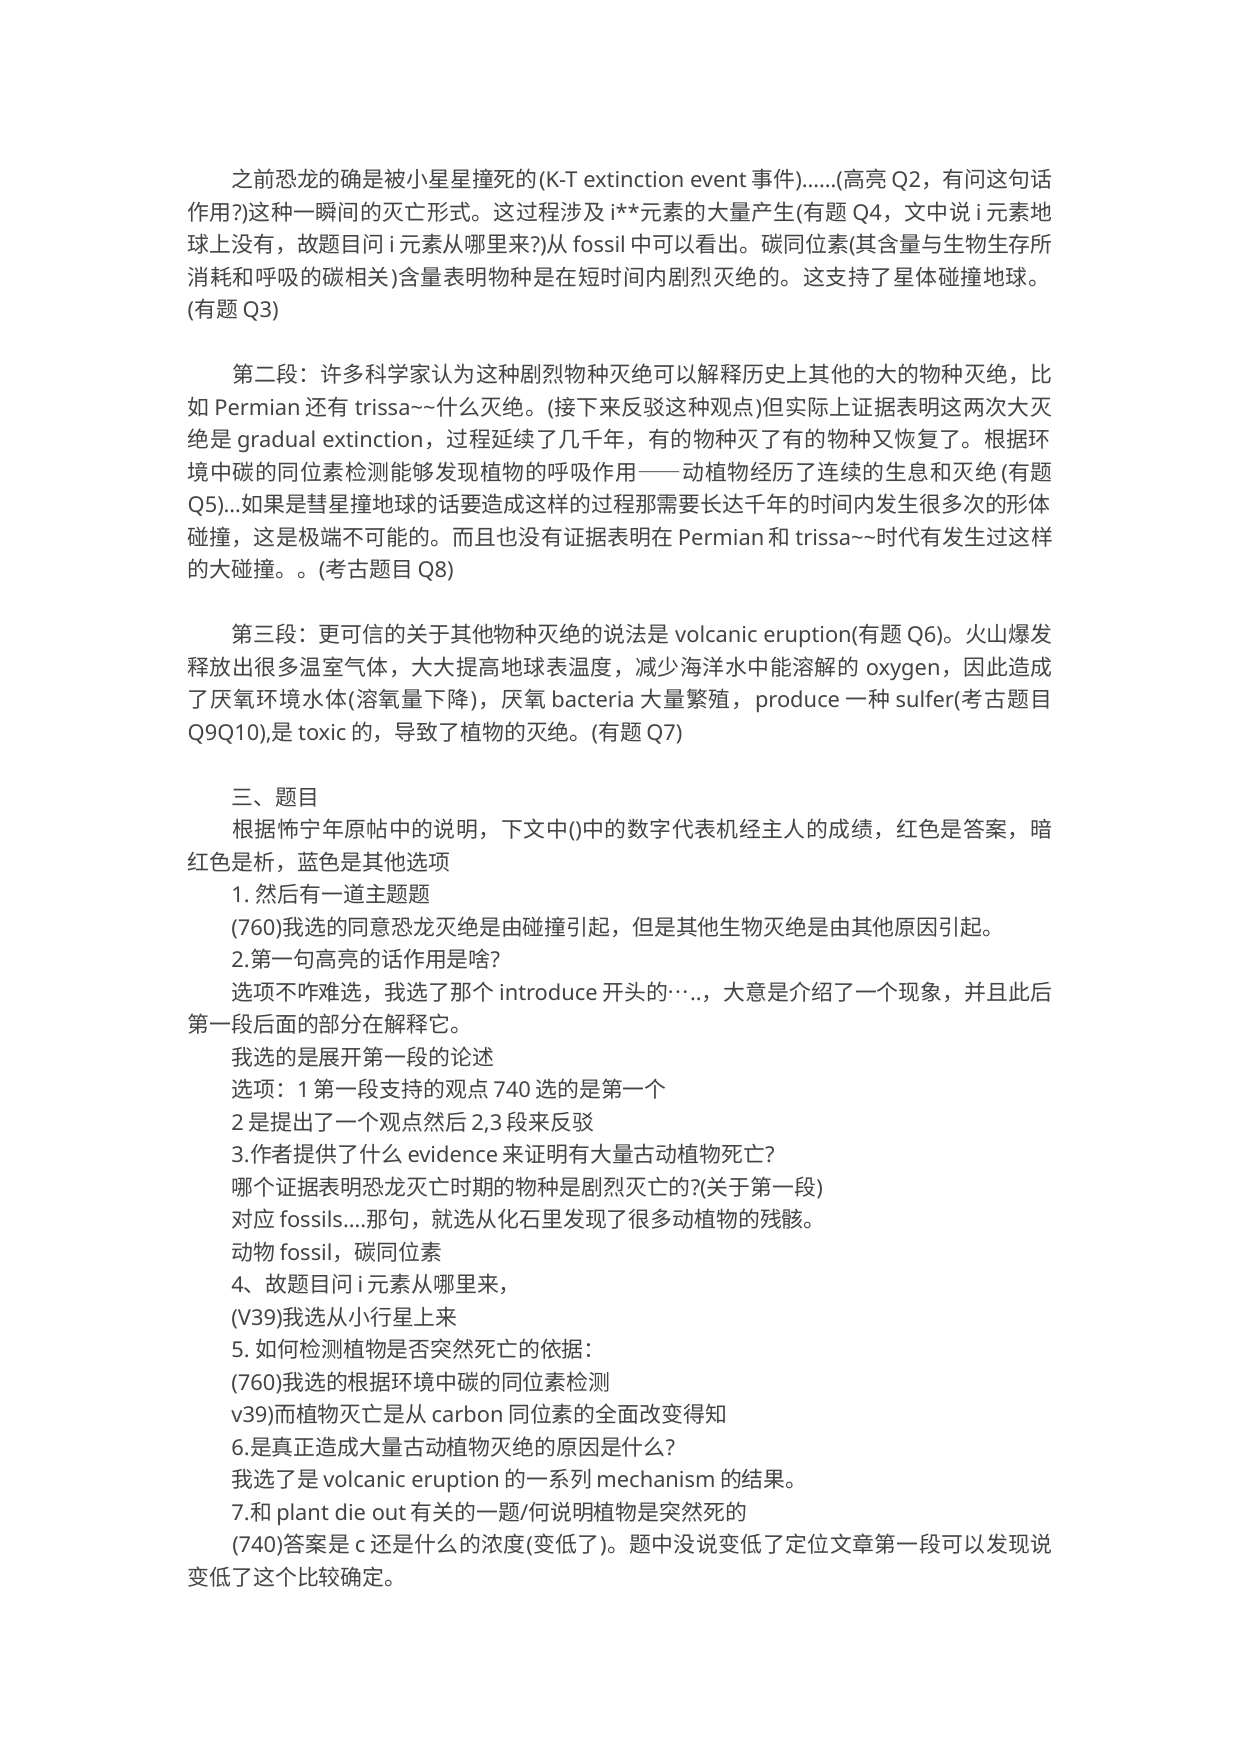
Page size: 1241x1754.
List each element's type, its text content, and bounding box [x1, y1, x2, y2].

text 5. 如何检测植物是否突然死亡的依据： [187, 1332, 1053, 1364]
text (740)答案是c还是什么的浓度(变低了)。题中没说变低了定位文章第一段可以发现说变低了这个比较确定。 [187, 1527, 1053, 1592]
text 对应fossils….那句，就选从化石里发现了很多动植物的残骸。 [187, 1202, 1053, 1234]
text 1. 然后有一道主题题 [187, 877, 1053, 909]
text 我选的是展开第一段的论述 [187, 1039, 1053, 1072]
text 7.和plant die out有关的一题/何说明植物是突然死的 [187, 1494, 1053, 1527]
text 根据怖宁年原帖中的说明，下文中()中的数字代表机经主人的成绩，红色是答案，暗红色是析，蓝色是其他选项 [187, 812, 1053, 877]
text (V39)我选从小行星上来 [187, 1299, 1053, 1332]
text 3.作者提供了什么evidence来证明有大量古动植物死亡? [187, 1137, 1053, 1169]
text 动物fossil，碳同位素 [187, 1234, 1053, 1267]
text 4、故题目问i元素从哪里来， [187, 1267, 1053, 1299]
text 选项不咋难选，我选了那个introduce开头的…..，大意是介绍了一个现象，并且此后第一段后面的部分在解释它。 [187, 974, 1053, 1039]
text (760)我选的根据环境中碳的同位素检测 [187, 1364, 1053, 1397]
text 2.第一句高亮的话作用是啥? [187, 942, 1053, 974]
text 6.是真正造成大量古动植物灭绝的原因是什么? [187, 1429, 1053, 1462]
text 三、题目 [187, 779, 1053, 812]
text (760)我选的同意恐龙灭绝是由碰撞引起，但是其他生物灭绝是由其他原因引起。 [187, 909, 1053, 942]
text 第二段：许多科学家认为这种剧烈物种灭绝可以解释历史上其他的大的物种灭绝，比如Permian还有trissa~~什么灭绝。(接下来反驳这种观点)但实际上证据表明这两次大灭绝是gradual extinction，过程延续了几千年，有的物种灭了有的物种又恢复了。根据环境中碳的同位素检测能够发现植物的呼吸作用——动植物经历了连续的生息和灭绝(有题Q5)…如果是彗星撞地球的话要造成这样的过程那需要长达千年的时间内发生很多次的形体碰撞，这是极端不可能的。而且也没有证据表明在Permian和trissa~~时代有发生过这样的大碰撞。。(考古题目Q8) [187, 357, 1053, 584]
text 2是提出了一个观点然后2,3段来反驳 [187, 1104, 1053, 1137]
text v39)而植物灭亡是从carbon同位素的全面改变得知 [187, 1397, 1053, 1429]
text 我选了是volcanic eruption的一系列mechanism的结果。 [187, 1462, 1053, 1494]
text 哪个证据表明恐龙灭亡时期的物种是剧烈灭亡的?(关于第一段) [187, 1169, 1053, 1202]
text 第三段：更可信的关于其他物种灭绝的说法是volcanic eruption(有题Q6)。火山爆发释放出很多温室气体，大大提高地球表温度，减少海洋水中能溶解的oxygen，因此造成了厌氧环境水体(溶氧量下降)，厌氧bacteria大量繁殖，produce一种sulfer(考古题目Q9Q10),是toxic的，导致了植物的灭绝。(有题Q7) [187, 617, 1053, 747]
text 选项：1第一段支持的观点740选的是第一个 [187, 1072, 1053, 1104]
text 之前恐龙的确是被小星星撞死的(K-T extinction event事件)……(高亮Q2，有问这句话作用?)这种一瞬间的灭亡形式。这过程涉及i**元素的大量产生(有题Q4，文中说i元素地球上没有，故题目问i元素从哪里来?)从fossil中可以看出。碳同位素(其含量与生物生存所消耗和呼吸的碳相关)含量表明物种是在短时间内剧烈灭绝的。这支持了星体碰撞地球。(有题Q3) [187, 162, 1053, 324]
